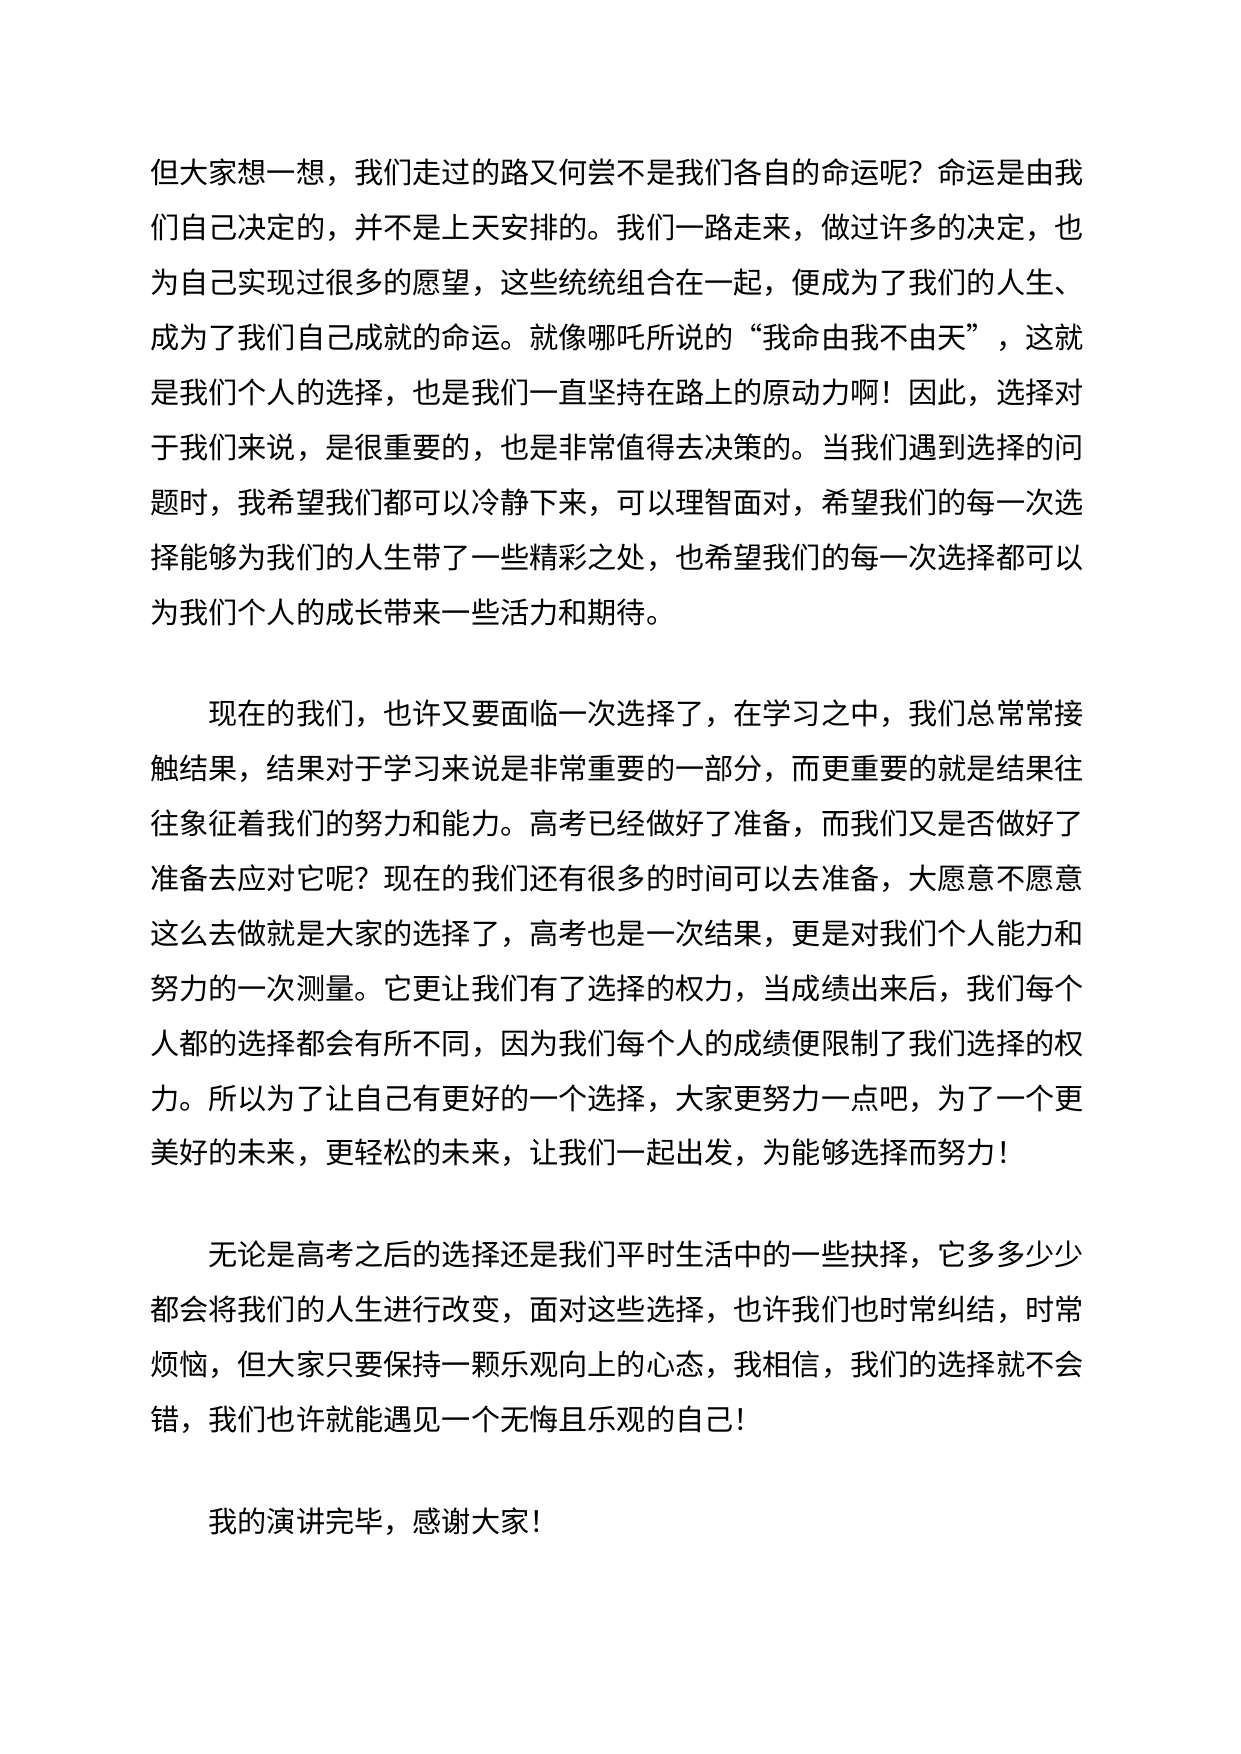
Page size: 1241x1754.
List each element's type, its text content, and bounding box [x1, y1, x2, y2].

text 无论是高考之后的选择还是我们平时生活中的一些抉择，它多多少少都会将我们的人生进行改变，面对这些选择，也许我们也时常纠结，时常烦恼，但大家只要保持一颗乐观向上的心态，我相信，我们的选择就不会错，我们也许就能遇见一个无悔且乐观的自己！ [150, 1232, 1090, 1439]
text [150, 150, 1090, 631]
text 现在的我们，也许又要面临一次选择了，在学习之中，我们总常常接触结果，结果对于学习来说是非常重要的一部分，而更重要的就是结果往往象征着我们的努力和能力。高考已经做好了准备，而我们又是否做好了准备去应对它呢？现在的我们还有很多的时间可以去准备，大愿意不愿意这么去做就是大家的选择了，高考也是一次结果，更是对我们个人能力和努力的一次测量。它更让我们有了选择的权力，当成绩出来后，我们每个人都的选择都会有所不同，因为我们每个人的成绩便限制了我们选择的权力。所以为了让自己有更好的一个选择，大家更努力一点吧，为了一个更美好的未来，更轻松的未来，让我们一起出发，为能够选择而努力！ [150, 691, 1090, 1172]
text 我的演讲完毕，感谢大家！ [150, 1498, 1090, 1541]
